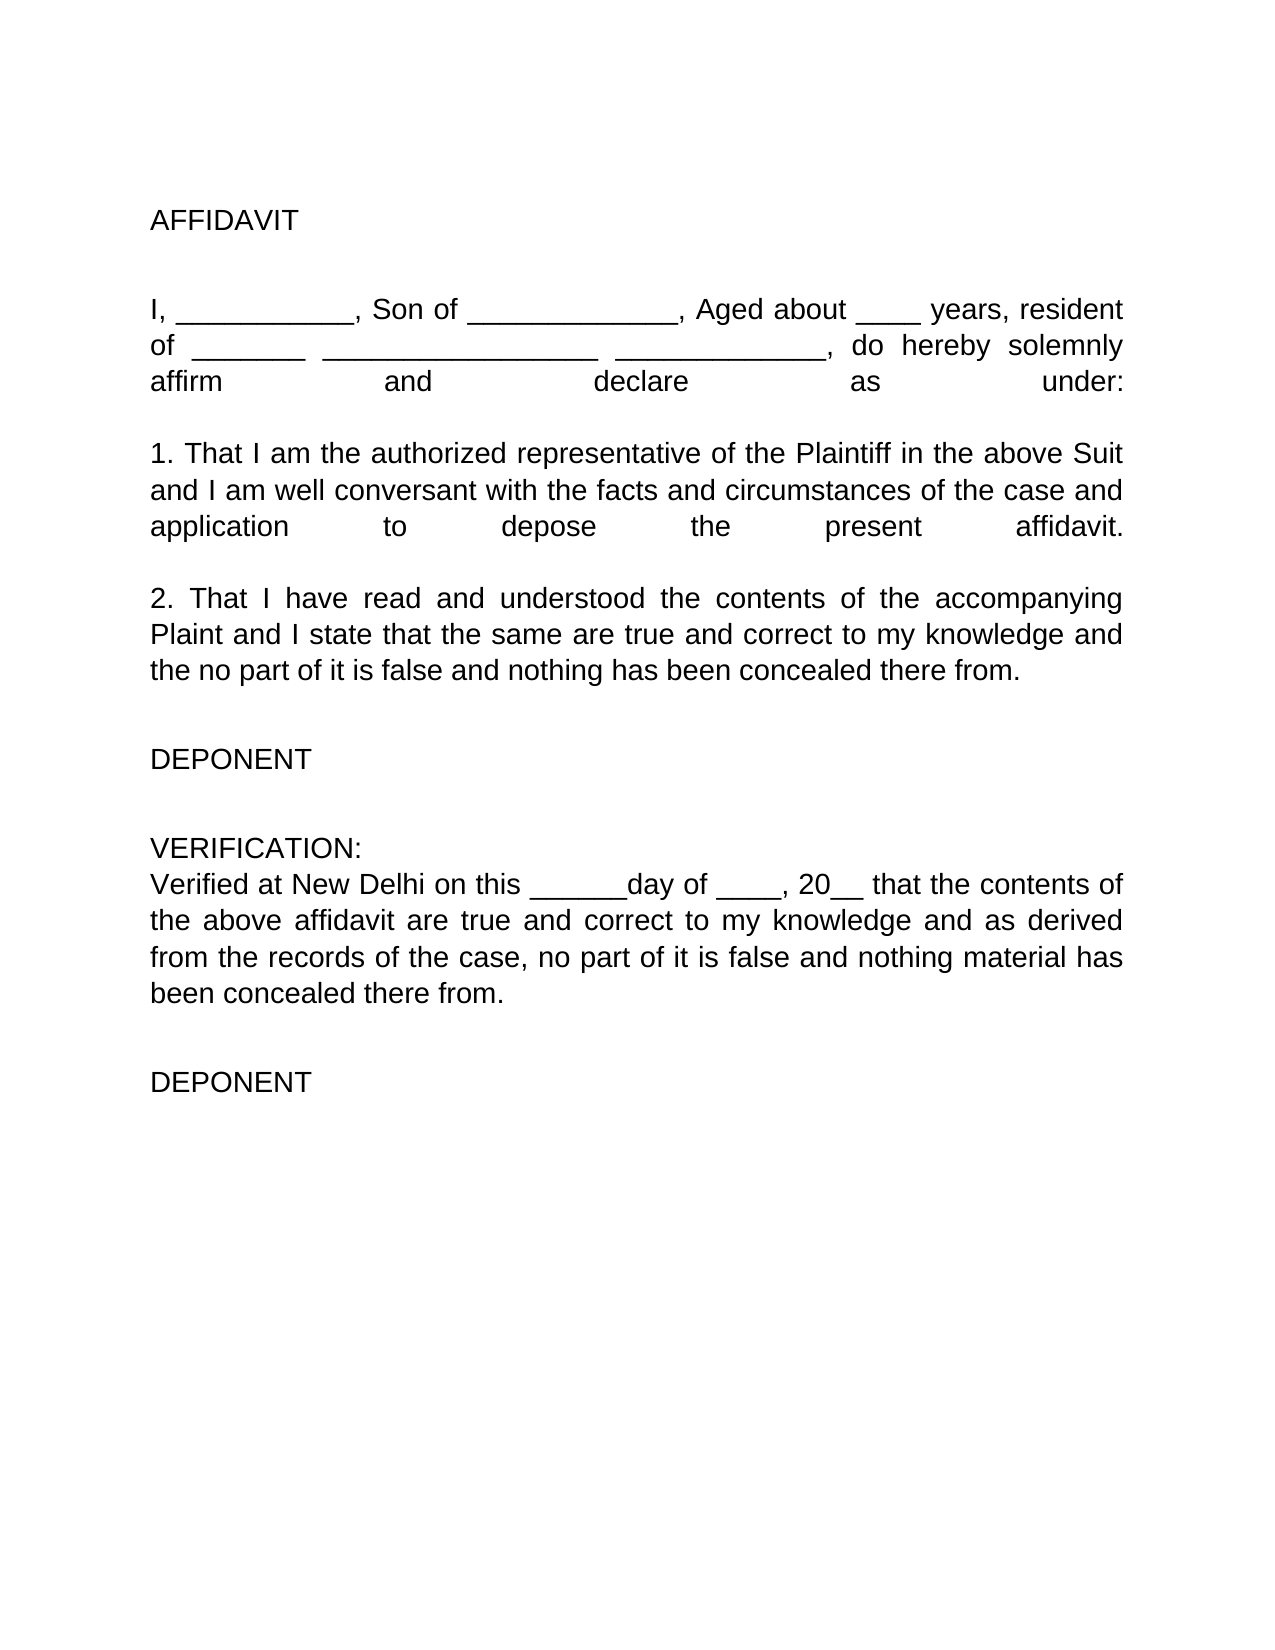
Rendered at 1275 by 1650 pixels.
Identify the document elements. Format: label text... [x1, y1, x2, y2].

text AFFIDAVIT [150, 203, 1125, 236]
text DEPONENT [150, 1028, 1125, 1098]
text DEPONENT [150, 706, 1125, 776]
text I, ___________, Son of _____________, Aged about ____ years, resident of _______ _________________ _____________, do hereby solemnly affirm and declare as under: 1. That I am the authorized representative of the Plaintiff in the above Suit and I am well conversant with the facts and circumstances of the case and application to depose the present affidavit. 2. That I have read and understood the contents of the accompanying Plaint and I state that the same are true and correct to my knowledge and the no part of it is false and nothing has been concealed there from. [150, 256, 1125, 687]
text VERIFICATION: Verified at New Delhi on this ______day of ____, 20__ that the contents of the above affidavit are true and correct to my knowledge and as derived from the records of the case, no part of it is false and nothing material has been concealed there from. [150, 795, 1125, 1009]
